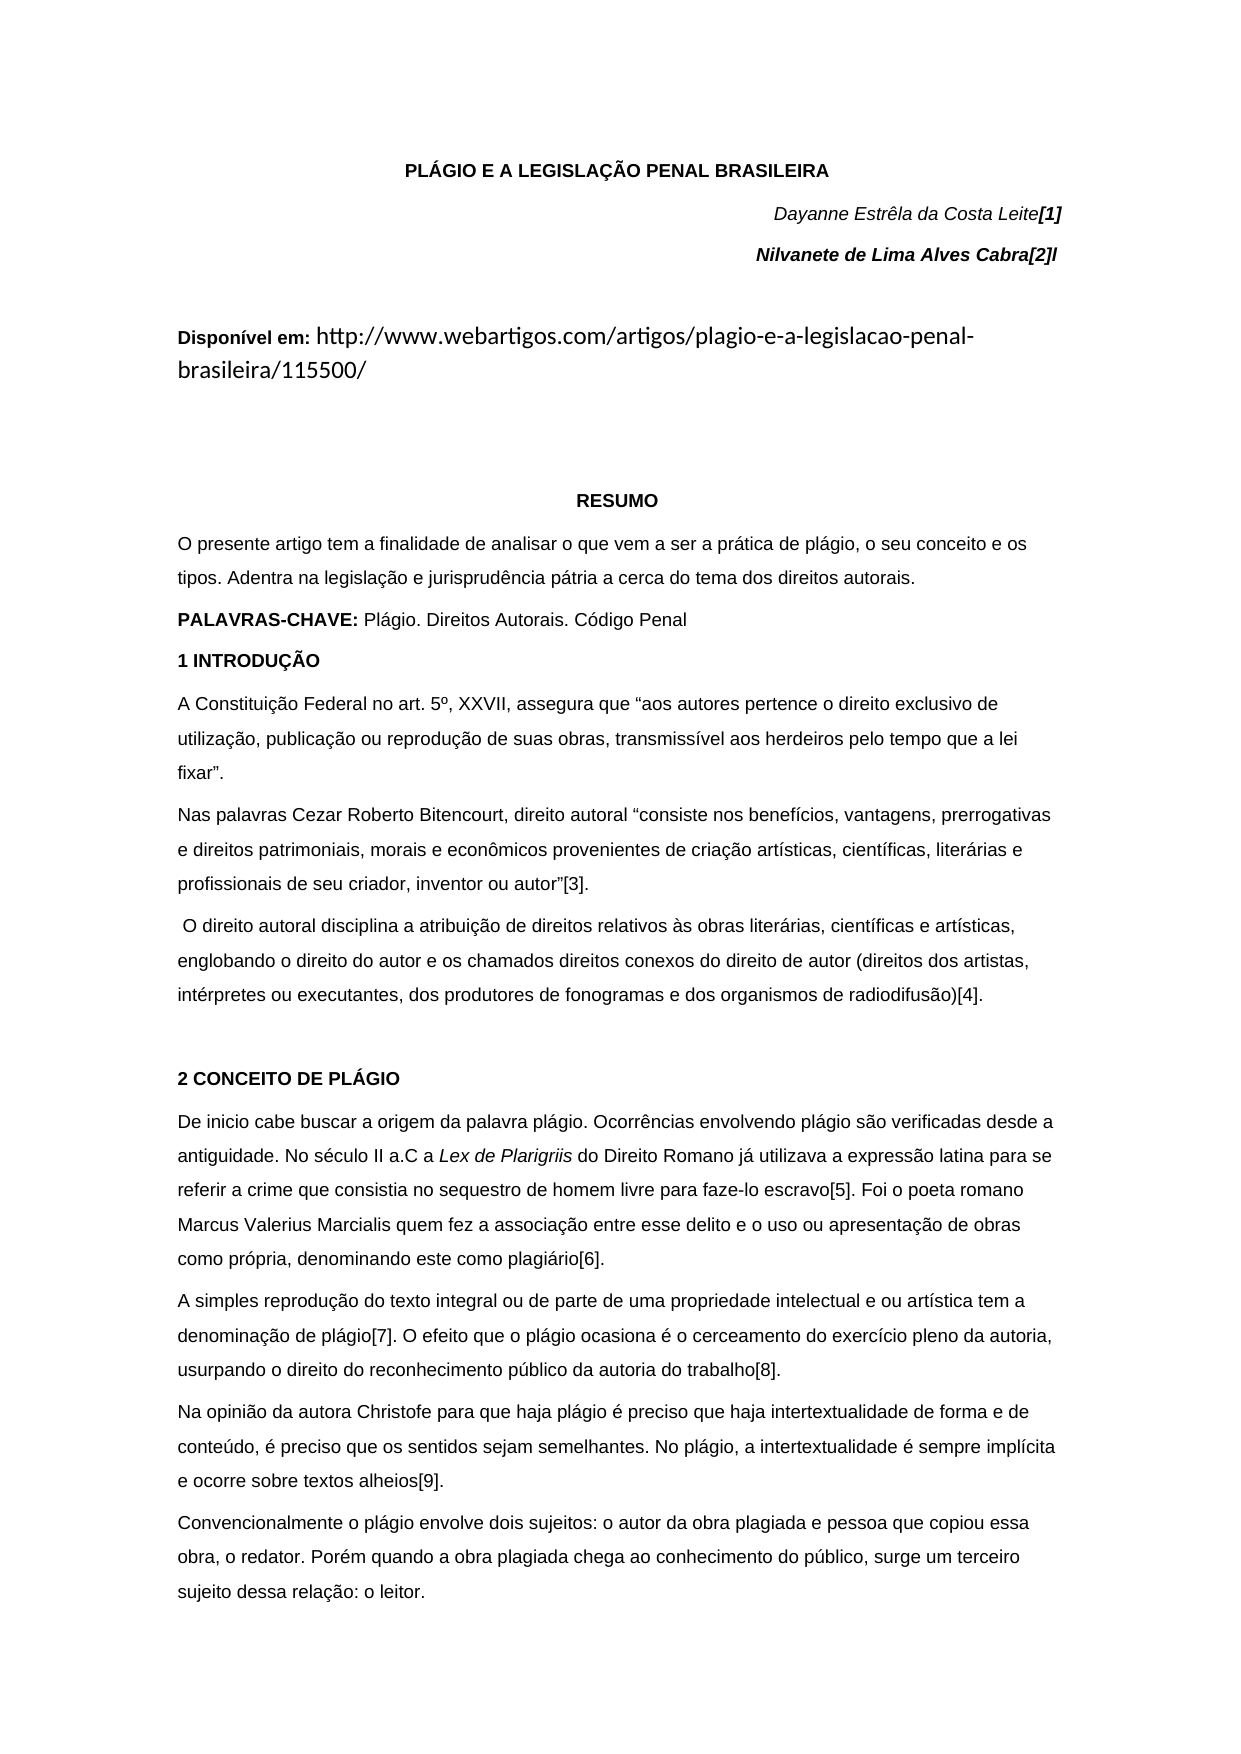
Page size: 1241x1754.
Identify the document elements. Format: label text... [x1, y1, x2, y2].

text O direito autoral disciplina a atribuição de direitos relativos às obras literárias, científicas e artísticas, englobando o direito do autor e os chamados direitos conexos do direito de autor (direitos dos artistas, intérpretes ou executantes, dos produtores de fonogramas e dos organismos de radiodifusão)[4]. [177, 902, 1063, 1005]
text A simples reprodução do texto integral ou de parte de uma propriedade intelectual e ou artística tem a denominação de plágio[7]. O efeito que o plágio ocasiona é o cerceamento do exercício pleno da autoria, usurpando o direito do reconhecimento público da autoria do trabalho[8]. [177, 1277, 1063, 1380]
text RESUMO [177, 477, 1063, 512]
text De inicio cabe buscar a origem da palavra plágio. Ocorrências envolvendo plágio são verificadas desde a antiguidade. No século II a.C a Lex de Plarigriis do Direito Romano já utilizava a expressão latina para se referir a crime que consistia no sequestro de homem livre para faze-lo escravo[5]. Foi o poeta romano Marcus Valerius Marcialis quem fez a associação entre esse delito e o uso ou apresentação de obras como própria, denominando este como plagiário[6]. [177, 1098, 1063, 1269]
text 2 CONCEITO DE PLÁGIO [177, 1055, 1063, 1090]
text O presente artigo tem a finalidade de analisar o que vem a ser a prática de plágio, o seu conceito e os tipos. Adentra na legislação e jurisprudência pátria a cerca do tema dos direitos autorais. [177, 519, 1063, 588]
text Na opinião da autora Christofe para que haja plágio é preciso que haja intertextualidade de forma e de conteúdo, é preciso que os sentidos sejam semelhantes. No plágio, a intertextualidade é sempre implícita e ocorre sobre textos alheios[9]. [177, 1388, 1063, 1491]
text PLÁGIO E A LEGISLAÇÃO PENAL BRASILEIRA [177, 148, 1063, 182]
text Nilvanete de Lima Alves Cabra[2]l [177, 232, 1063, 266]
text Nas palavras Cezar Roberto Bitencourt, direito autoral “consiste nos benefícios, vantagens, prerrogativas e direitos patrimoniais, morais e econômicos provenientes de criação artísticas, científicas, literárias e profissionais de seu criador, inventor ou autor”[3]. [177, 791, 1063, 894]
text Convencionalmente o plágio envolve dois sujeitos: o autor da obra plagiada e pessoa que copiou essa obra, o redator. Porém quando a obra plagiada chega ao conhecimento do público, surge um terceiro sujeito dessa relação: o leitor. [177, 1499, 1063, 1602]
text 1 INTRODUÇÃO [177, 638, 1063, 673]
text Disponível em: http://www.webartigos.com/artigos/plagio-e-a-legislacao-penal-brasileira/115500/ [177, 316, 1063, 385]
text A Constituição Federal no art. 5º, XXVII, assegura que “aos autores pertence o direito exclusivo de utilização, publicação ou reprodução de suas obras, transmissível aos herdeiros pelo tempo que a lei fixar”. [177, 680, 1063, 783]
text Dayanne Estrêla da Costa Leite[1] [177, 190, 1063, 224]
text PALAVRAS-CHAVE: Plágio. Direitos Autorais. Código Penal [177, 596, 1063, 630]
